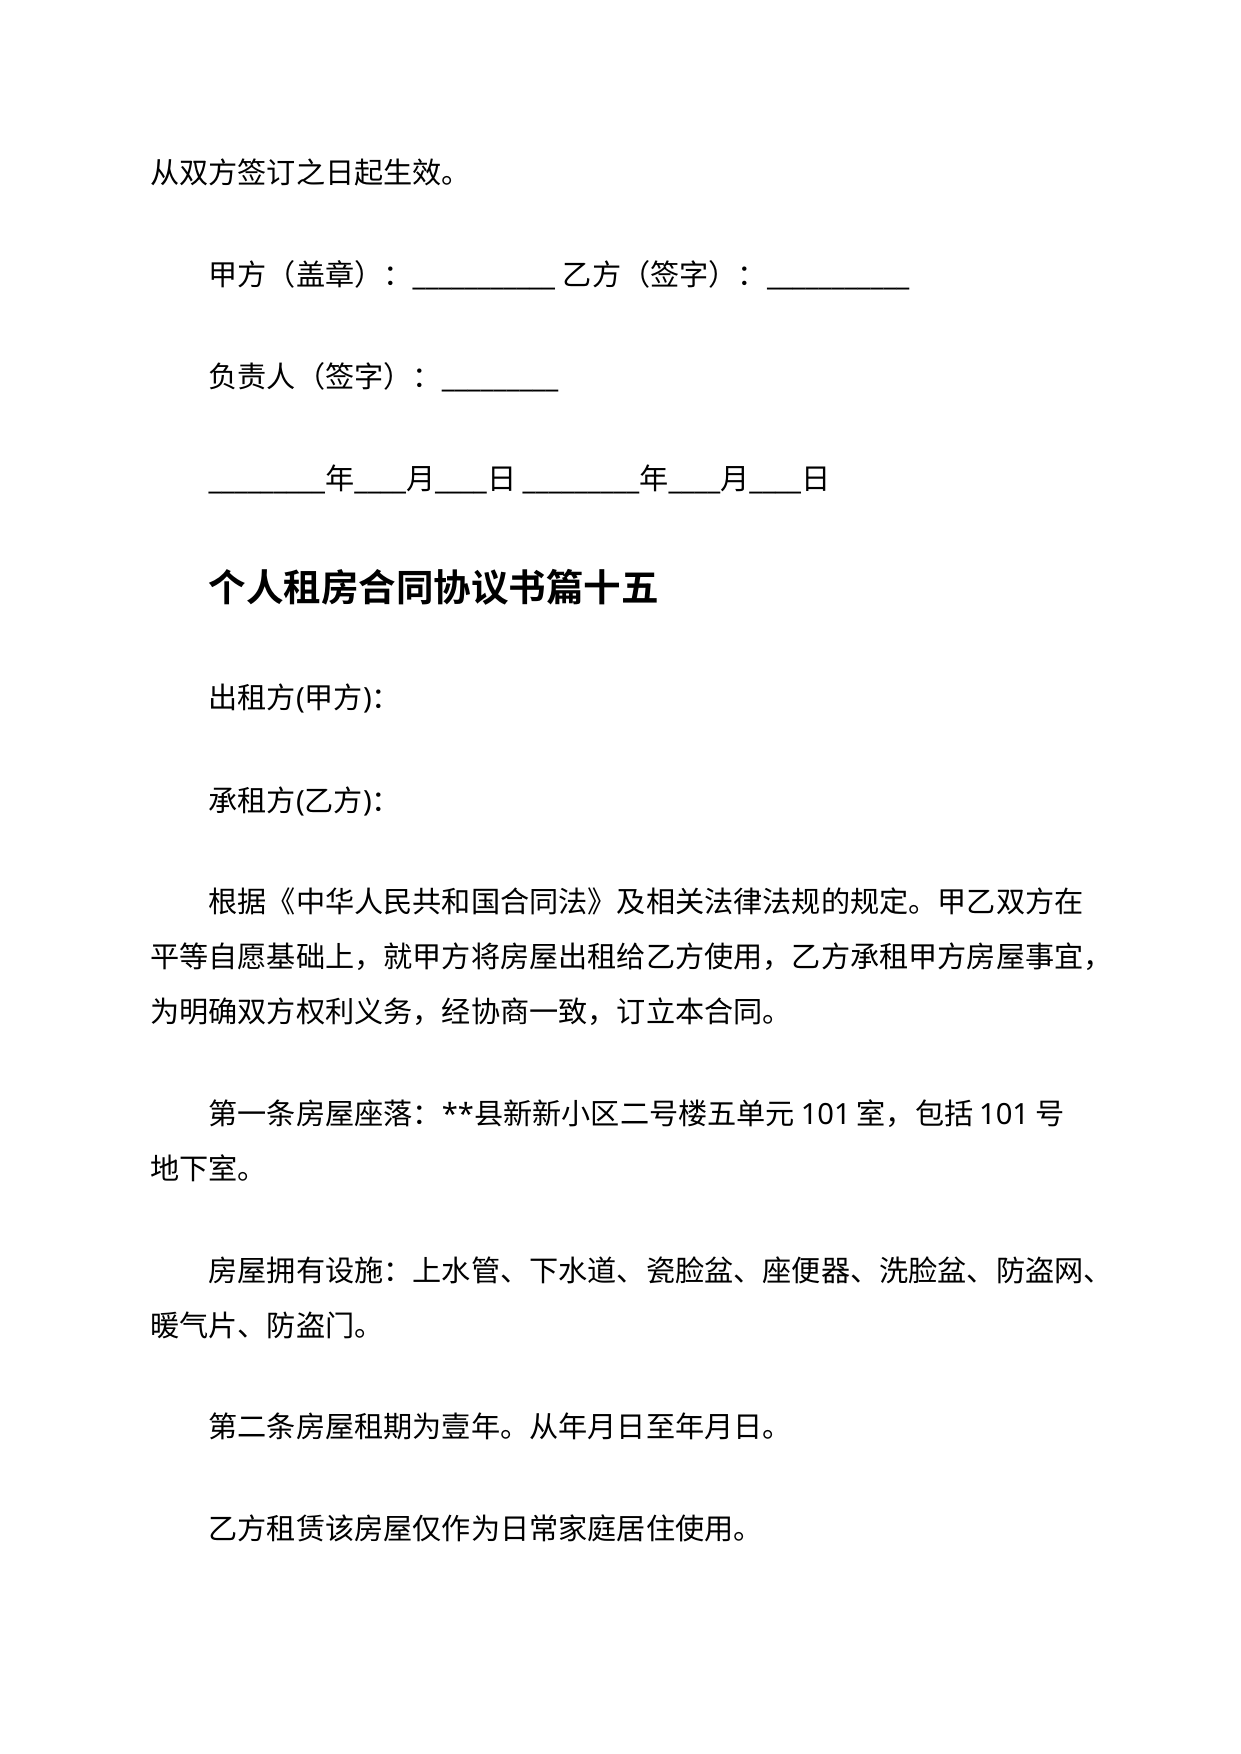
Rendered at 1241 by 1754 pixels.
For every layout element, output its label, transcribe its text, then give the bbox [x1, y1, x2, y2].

text 第二条房屋租期为壹年。从年月日至年月日。 [150, 1404, 1090, 1446]
text 房屋拥有设施：上水管、下水道、瓷脸盆、座便器、洗脸盆、防盗网、暖气片、防盗门。 [150, 1247, 1090, 1344]
text _________年____月____日 _________年____月____日 [150, 456, 1090, 498]
text 出租方(甲方)： [150, 675, 1090, 717]
text 根据《中华人民共和国合同法》及相关法律法规的规定。甲乙双方在平等自愿基础上，就甲方将房屋出租给乙方使用，乙方承租甲方房屋事宜，为明确双方权利义务，经协商一致，订立本合同。 [150, 879, 1090, 1031]
text 承租方(乙方)： [150, 777, 1090, 819]
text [150, 150, 1090, 192]
text 甲方（盖章）：___________ 乙方（签字）：___________ [150, 252, 1090, 294]
text 负责人（签字）：_________ [150, 354, 1090, 396]
text 第一条房屋座落：**县新新小区二号楼五单元101室，包括101号地下室。 [150, 1091, 1090, 1188]
text 乙方租赁该房屋仅作为日常家庭居住使用。 [150, 1506, 1090, 1548]
text 个人租房合同协议书篇十五 [150, 558, 1090, 612]
